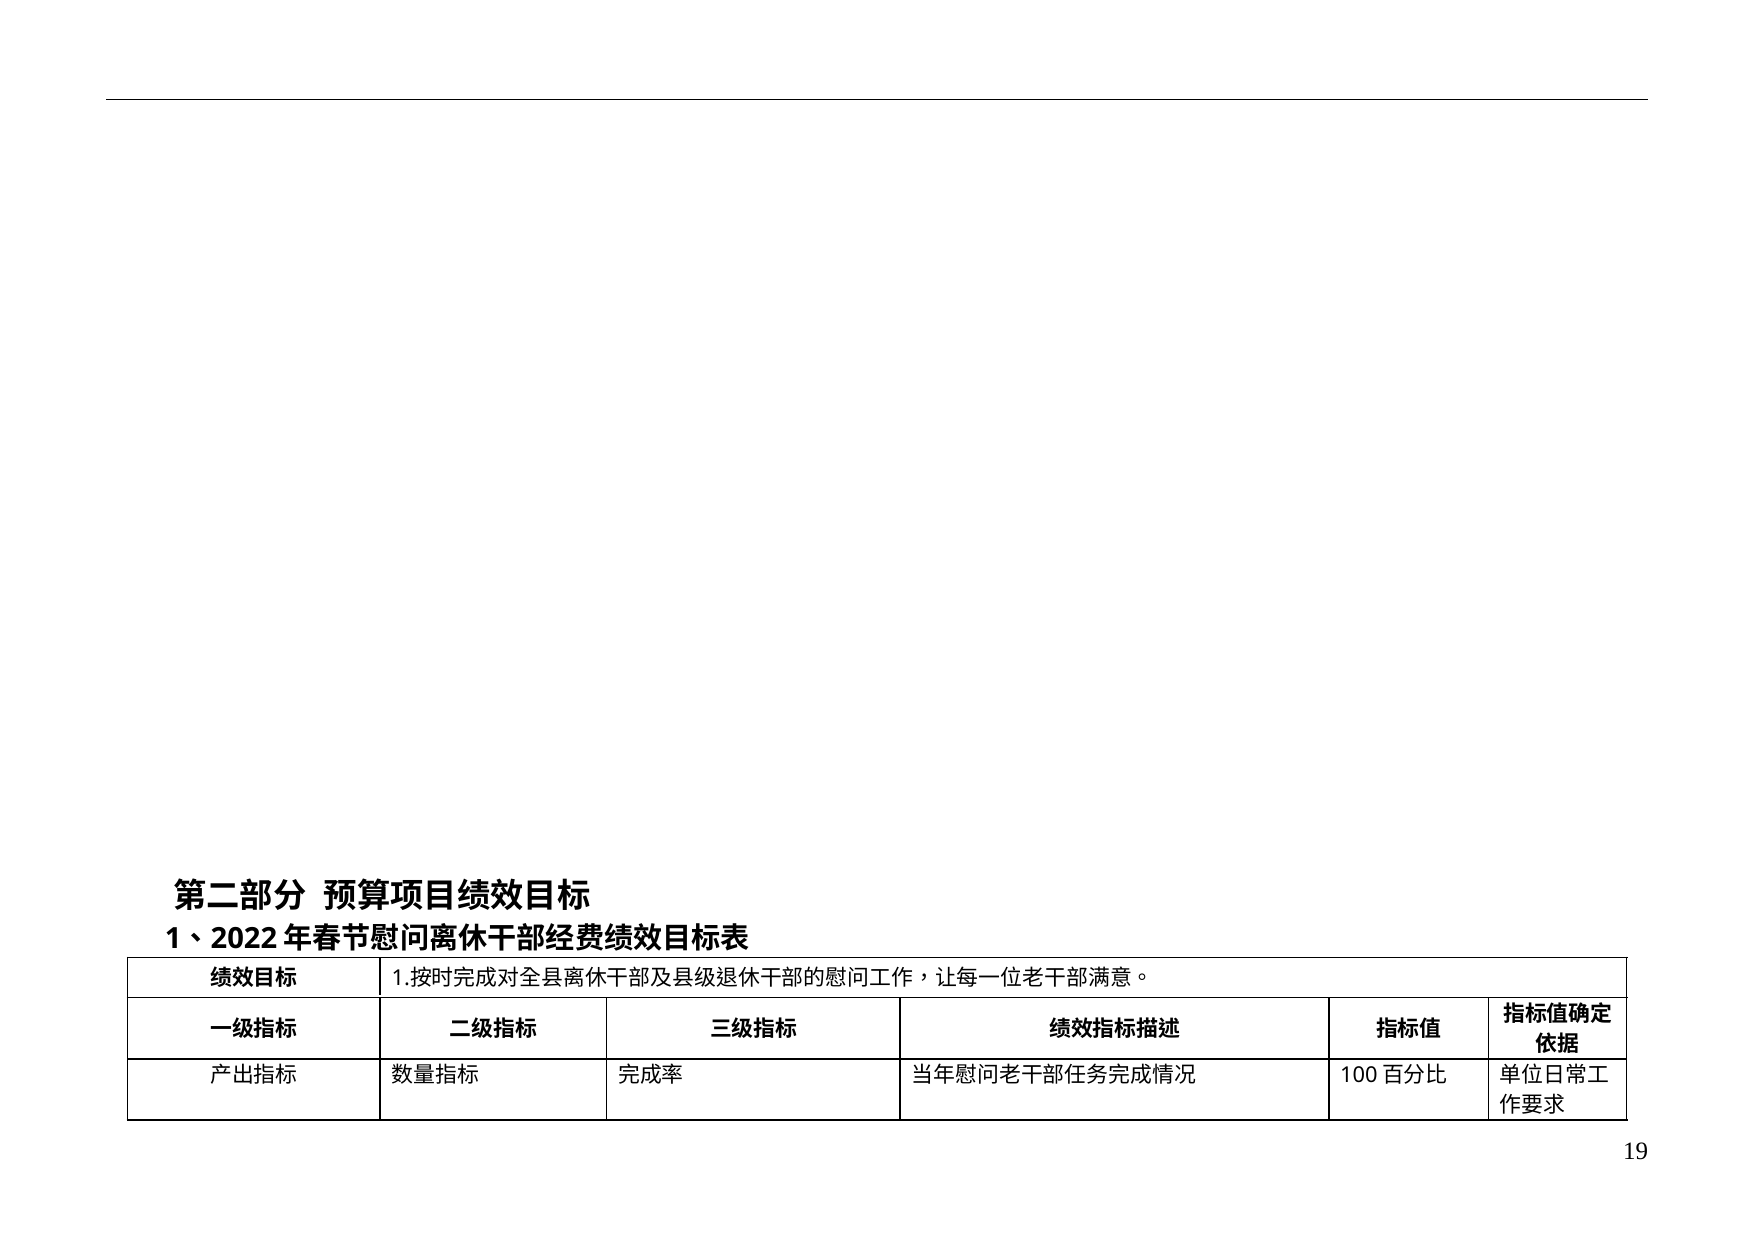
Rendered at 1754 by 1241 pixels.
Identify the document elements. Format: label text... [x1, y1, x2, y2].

table_header 绩效指标描述 [901, 998, 1328, 1058]
table_cell 完成率 [607, 1060, 899, 1119]
table_cell 100百分比 [1330, 1060, 1488, 1119]
text 1、2022年春节慰问离休干部经费绩效目标表 [106, 917, 1648, 957]
table_header 一级指标 [128, 998, 379, 1058]
table_header 1.按时完成对全县离休干部及县级退休干部的慰问工作，让每一位老干部满意。 [381, 958, 1626, 995]
table_cell 产出指标 [128, 1060, 379, 1119]
table_header 指标值确定依据 [1489, 998, 1626, 1058]
table_header 二级指标 [381, 998, 606, 1058]
table_header 指标值 [1330, 998, 1488, 1058]
table_cell 当年慰问老干部任务完成情况 [901, 1060, 1328, 1119]
table_cell 数量指标 [381, 1060, 606, 1119]
table_header 三级指标 [607, 998, 899, 1058]
table_cell 单位日常工作要求 [1489, 1060, 1626, 1119]
table_header 绩效目标 [128, 958, 379, 995]
text 第二部分 预算项目绩效目标 [106, 868, 1648, 917]
